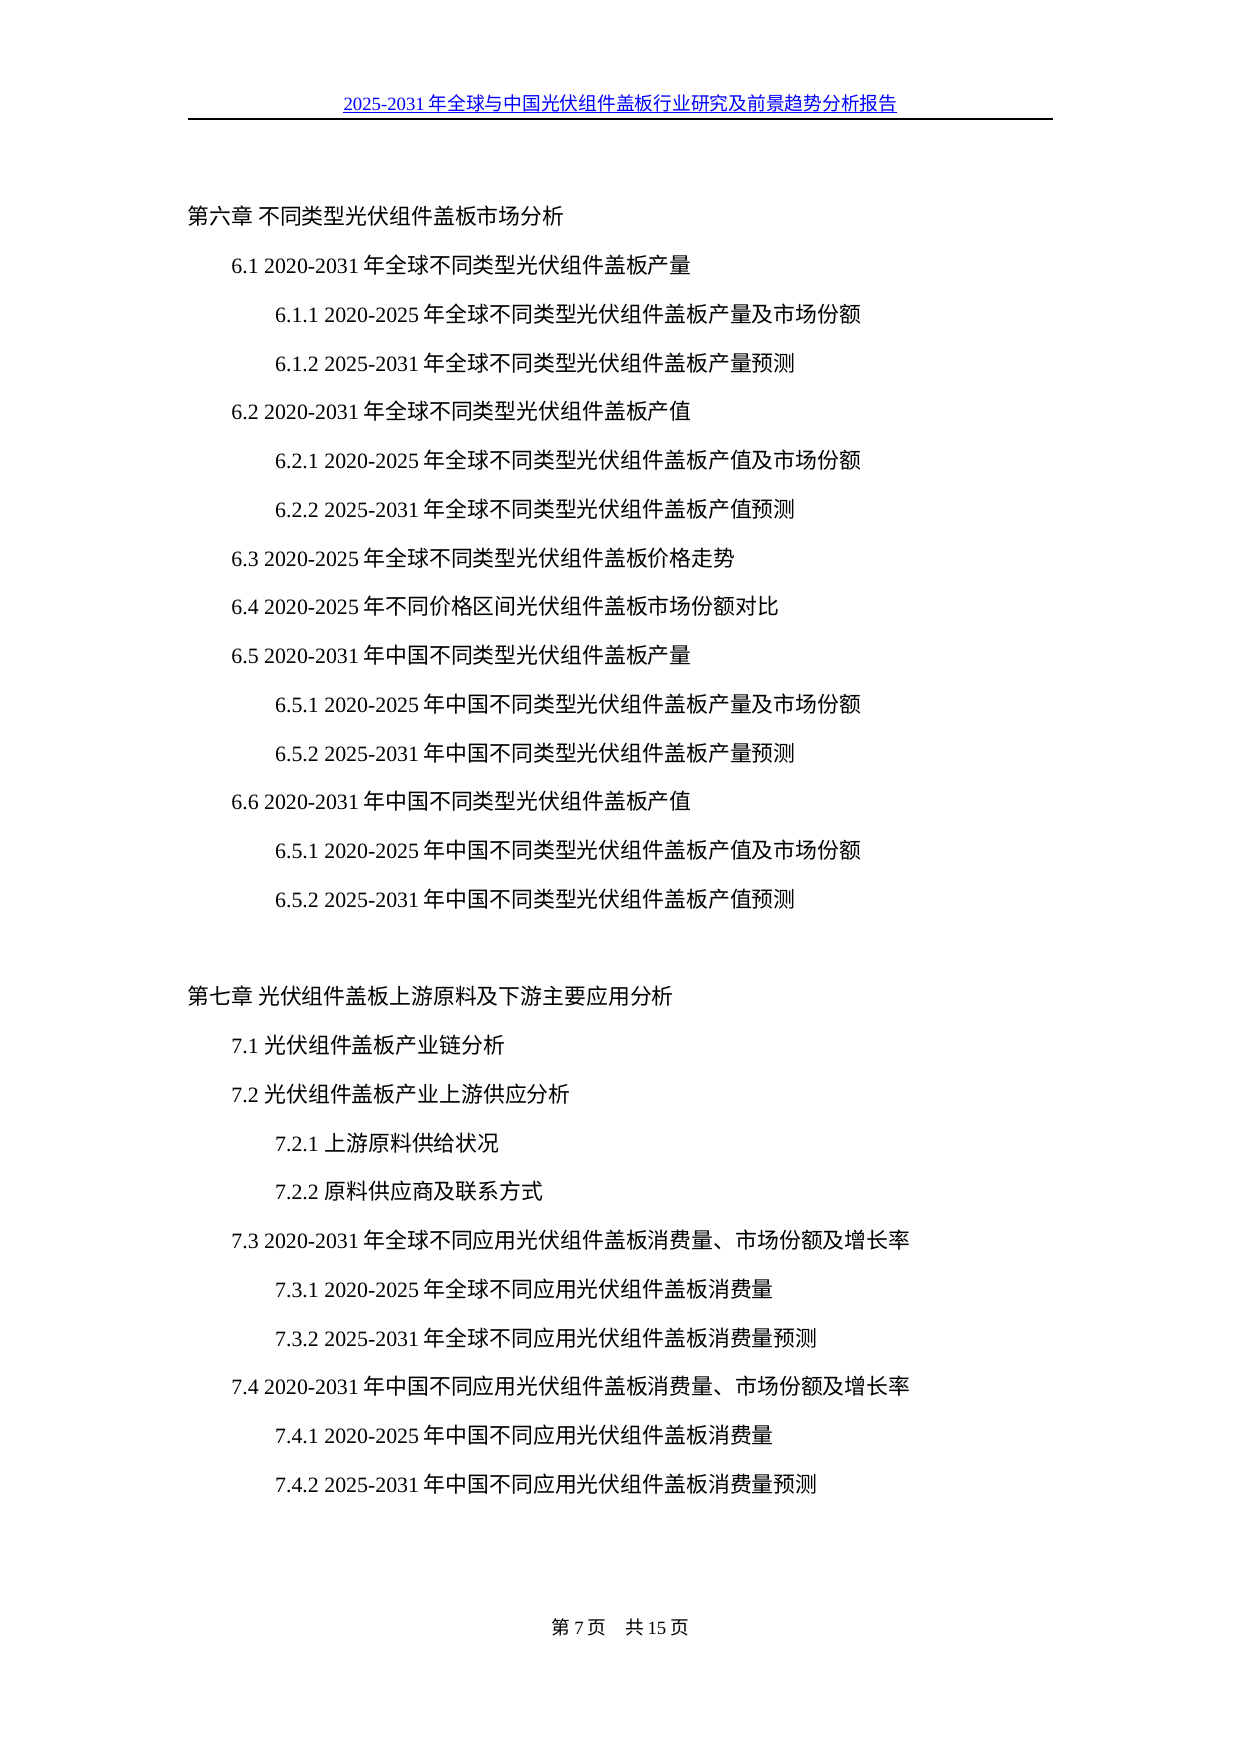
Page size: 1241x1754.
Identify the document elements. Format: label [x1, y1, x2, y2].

text [187, 150, 1053, 1499]
